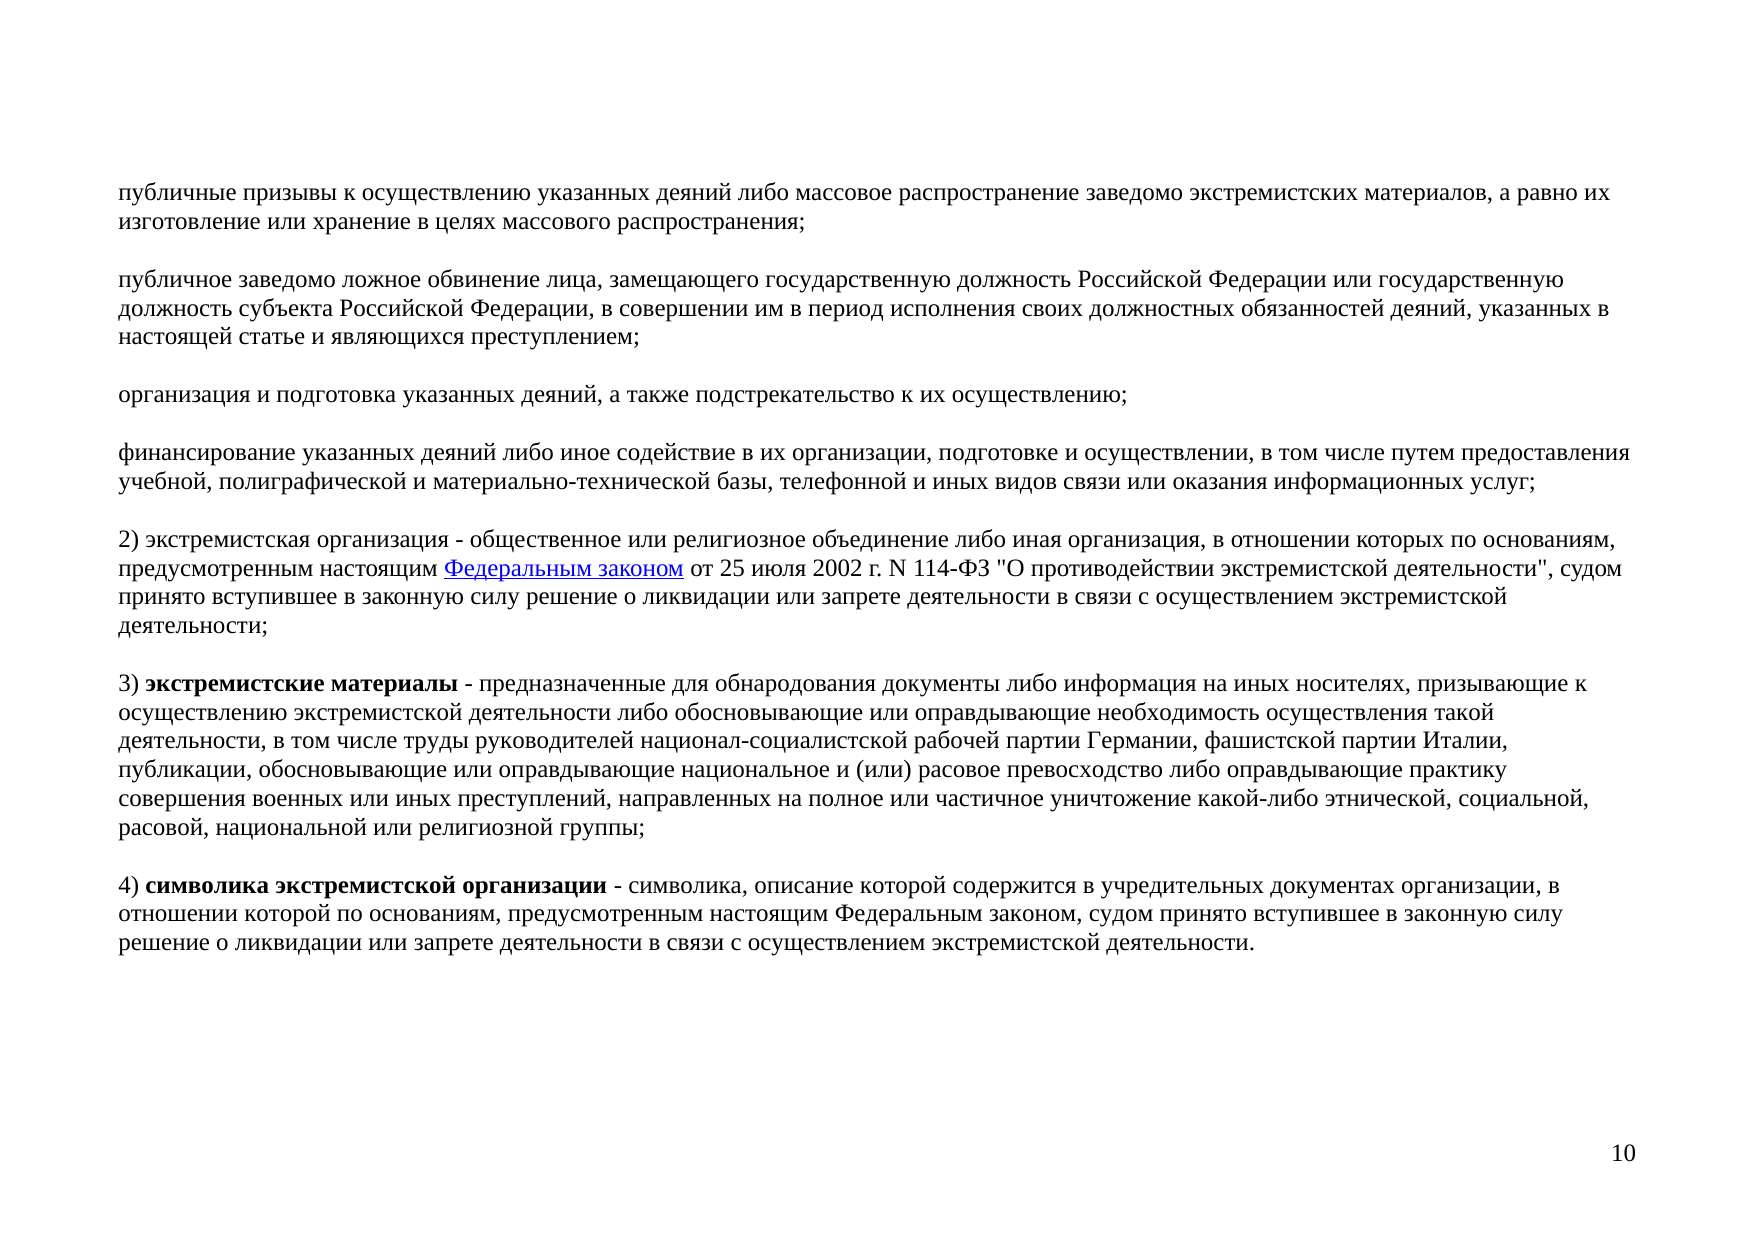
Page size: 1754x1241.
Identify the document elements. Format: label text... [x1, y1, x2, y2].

subtitle 2) экстремистская организация - общественное или религиозное объединение либо иная организация, в отношении которых по основаниям, предусмотренным настоящим Федеральным законом от 25 июля 2002 г. N 114-ФЗ "О противодействии экстремистской деятельности", судом принято вступившее в законную силу решение о ликвидации или запрете деятельности в связи с осуществлением экстремистской деятельности; [118, 524, 1636, 639]
text 3) экстремистские материалы - предназначенные для обнародования документы либо информация на иных носителях, призывающие к осуществлению экстремистской деятельности либо обосновывающие или оправдывающие необходимость осуществления такой деятельности, в том числе труды руководителей национал-социалистской рабочей партии Германии, фашистской партии Италии, публикации, обосновывающие или оправдывающие национальное и (или) расовое превосходство либо оправдывающие практику совершения военных или иных преступлений, направленных на полное или частичное уничтожение какой-либо этнической, социальной, расовой, национальной или религиозной группы; [118, 668, 1636, 841]
text 4) символика экстремистской организации - символика, описание которой содержится в учредительных документах организации, в отношении которой по основаниям, предусмотренным настоящим Федеральным законом, судом принято вступившее в законную силу решение о ликвидации или запрете деятельности в связи с осуществлением экстремистской деятельности. [118, 870, 1636, 956]
text публичные призывы к осуществлению указанных деяний либо массовое распространение заведомо экстремистских материалов, а равно их изготовление или хранение в целях массового распространения; [118, 177, 1636, 235]
text организация и подготовка указанных деяний, а также подстрекательство к их осуществлению; [118, 379, 1636, 408]
text финансирование указанных деяний либо иное содействие в их организации, подготовке и осуществлении, в том числе путем предоставления учебной, полиграфической и материально-технической базы, телефонной и иных видов связи или оказания информационных услуг; [118, 437, 1636, 495]
text публичное заведомо ложное обвинение лица, замещающего государственную должность Российской Федерации или государственную должность субъекта Российской Федерации, в совершении им в период исполнения своих должностных обязанностей деяний, указанных в настоящей статье и являющихся преступлением; [118, 264, 1636, 350]
